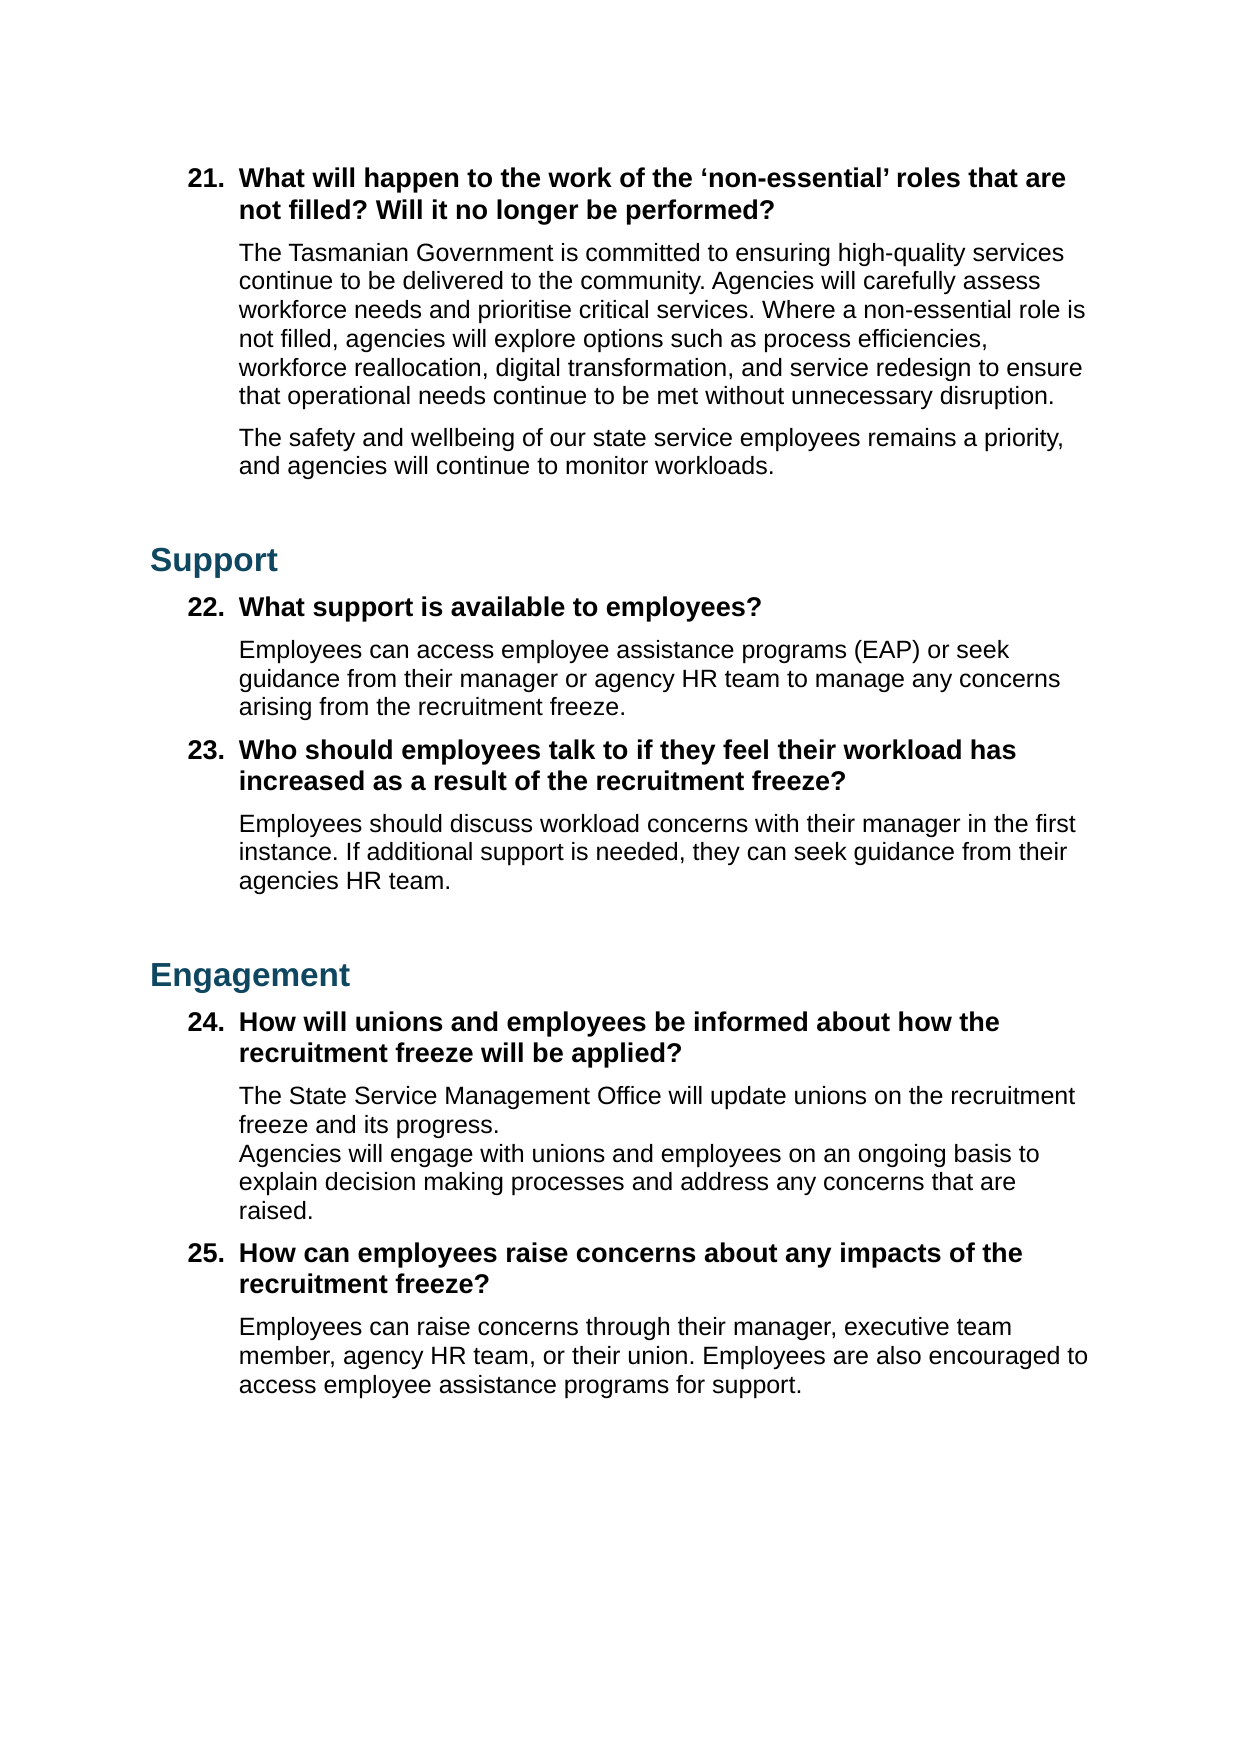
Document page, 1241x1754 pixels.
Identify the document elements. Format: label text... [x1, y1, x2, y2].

list The Tasmanian Government is committed to ensuring high-quality services continue to be delivered to the community. Agencies will carefully assess workforce needs and prioritise critical services. Where a non-essential role is not filled, agencies will explore options such as process efficiencies, workforce reallocation, digital transformation, and service redesign to ensure that operational needs continue to be met without unnecessary disruption. [239, 237, 1090, 410]
subtitle What support is available to employees? [187, 591, 1090, 622]
subtitle Engagement [150, 955, 1090, 993]
subtitle Support [150, 540, 1090, 579]
list Employees can access employee assistance programs (EAP) or seek guidance from their manager or agency HR team to manage any concerns arising from the recruitment freeze. [239, 635, 1090, 721]
subtitle Who should employees talk to if they feel their workload has increased as a result of the recruitment freeze? [187, 734, 1090, 796]
list The safety and wellbeing of our state service employees remains a priority, and agencies will continue to monitor workloads. [239, 422, 1090, 480]
list Agencies will engage with unions and employees on an ongoing basis to explain decision making processes and address any concerns that are raised. [239, 1138, 1090, 1225]
list The State Service Management Office will update unions on the recruitment freeze and its progress. [239, 1081, 1090, 1138]
list Employees can raise concerns through their manager, executive team member, agency HR team, or their union. Employees are also encouraged to access employee assistance programs for support. [239, 1312, 1090, 1398]
subtitle What will happen to the work of the ‘non-essential’ roles that are not filled? Will it no longer be performed? [187, 162, 1090, 225]
subtitle How will unions and employees be informed about how the recruitment freeze will be applied? [187, 1006, 1090, 1068]
list Employees should discuss workload concerns with their manager in the first instance. If additional support is needed, they can seek guidance from their agencies HR team. [239, 809, 1090, 895]
subtitle How can employees raise concerns about any impacts of the recruitment freeze? [187, 1237, 1090, 1300]
